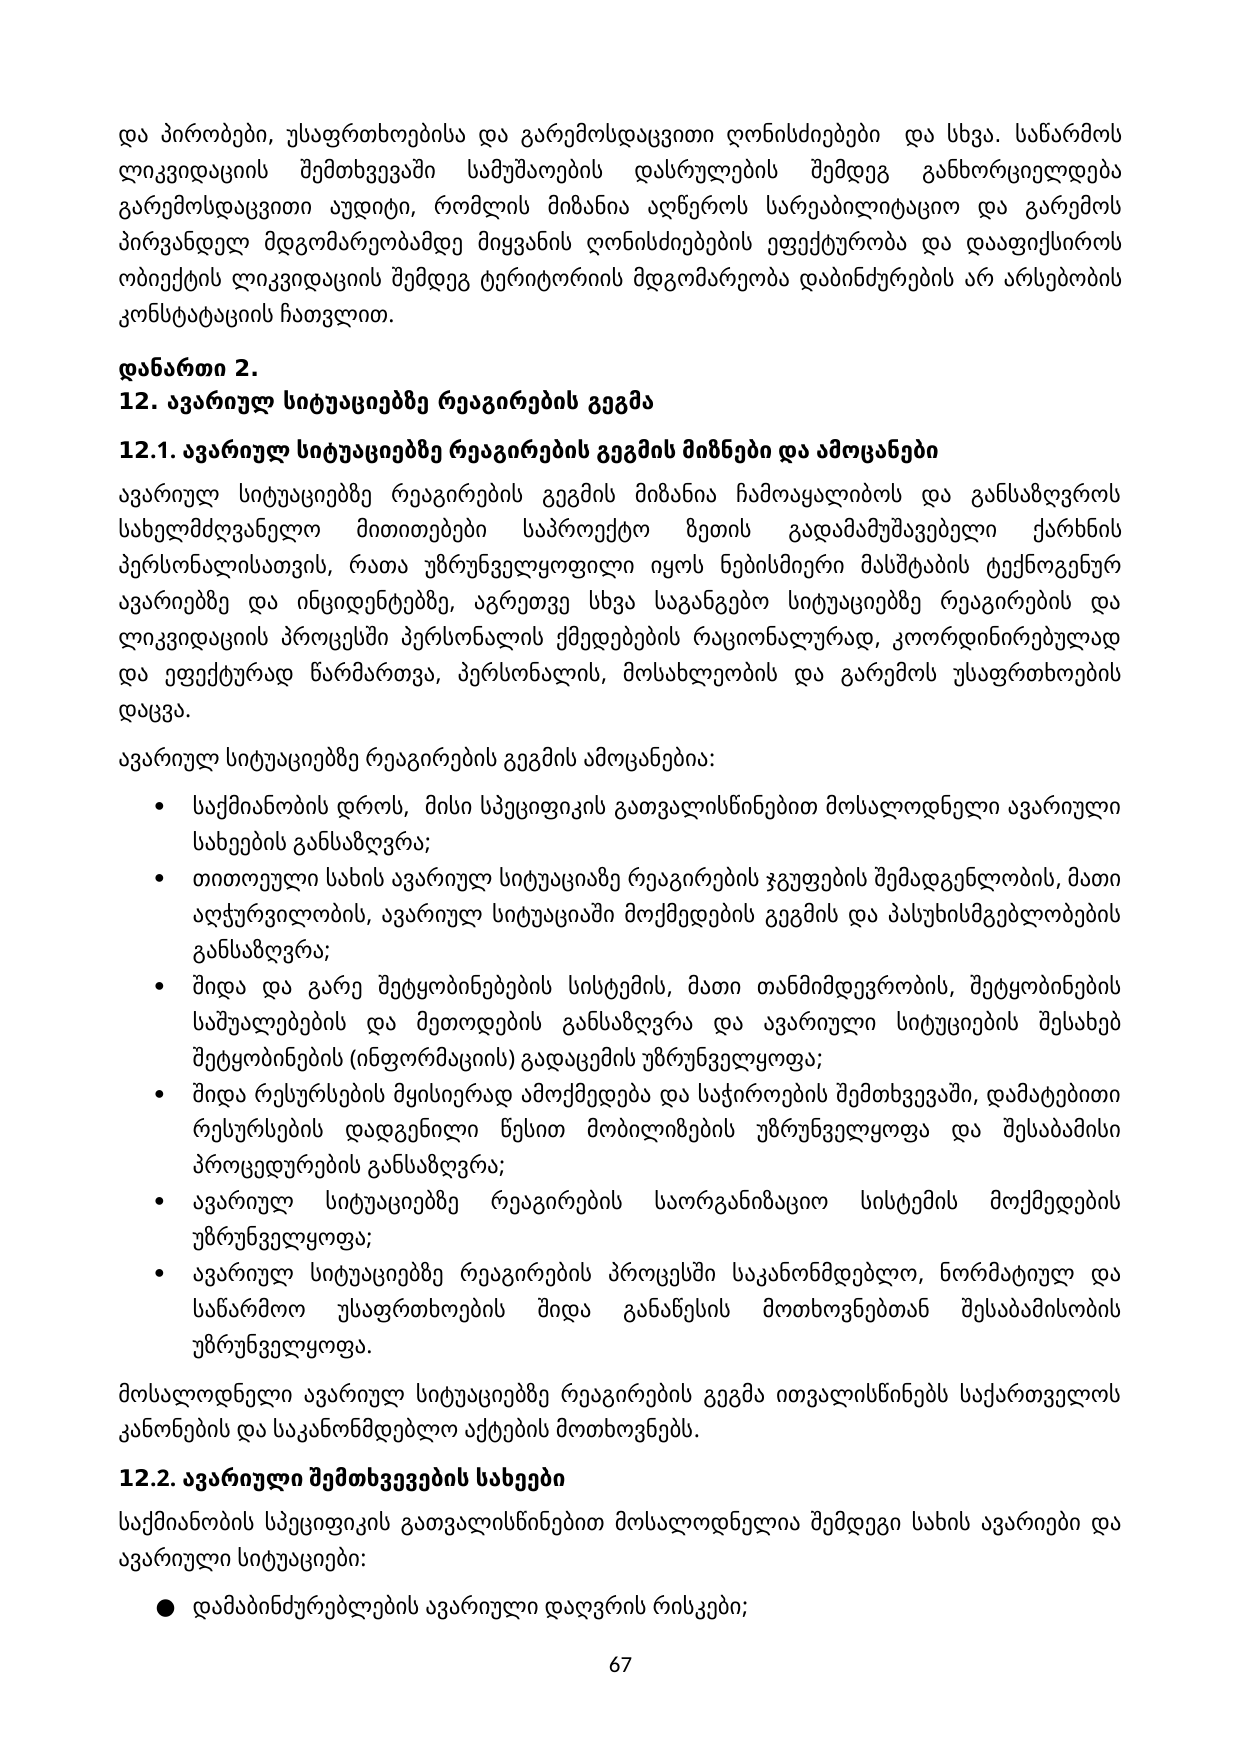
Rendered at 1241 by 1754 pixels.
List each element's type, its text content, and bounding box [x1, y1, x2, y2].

list ავარიულ სიტუაციებზე რეაგირების საორგანიზაციო სისტემის მოქმედების უზრუნველყოფა; [155, 1185, 1122, 1252]
list საქმიანობის დროს, მისი სპეციფიკის გათვალისწინებით მოსალოდნელი ავარიული სახეების განსაზღვრა; [155, 790, 1122, 857]
text 12. ავარიულ სიტუაციებზე რეაგირების გეგმა [118, 385, 1122, 417]
text საქმიანობის სპეციფიკის გათვალისწინებით მოსალოდნელია შემდეგი სახის ავარიები და ავარიული სიტუაციები: [118, 1506, 1122, 1573]
text ავარიულ სიტუაციებზე რეაგირების გეგმის ამოცანებია: [118, 742, 1122, 773]
list თითოეული სახის ავარიულ სიტუაციაზე რეაგირების ჯგუფების შემადგენლობის, მათი აღჭურვილობის, ავარიულ სიტუაციაში მოქმედების გეგმის და პასუხისმგებლობების განსაზღვრა; [155, 862, 1122, 965]
list დამაბინძურებლების ავარიული დაღვრის რისკები; [155, 1590, 1122, 1621]
text მოსალოდნელი ავარიულ სიტუაციებზე რეაგირების გეგმა ითვალისწინებს საქართველოს კანონების და საკანონმდებლო აქტების მოთხოვნებს. [118, 1377, 1122, 1445]
text 12.1. ავარიულ სიტუაციებზე რეაგირების გეგმის მიზნები და ამოცანები [118, 434, 1063, 465]
list შიდა რესურსების მყისიერად ამოქმედება და საჭიროების შემთხვევაში, დამატებითი რესურსების დადგენილი წესით მობილიზების უზრუნველყოფა და შესაბამისი პროცედურების განსაზღვრა; [155, 1077, 1122, 1181]
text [118, 118, 1122, 329]
list შიდა და გარე შეტყობინებების სისტემის, მათი თანმიმდევრობის, შეტყობინების საშუალებების და მეთოდების განსაზღვრა და ავარიული სიტუციების შესახებ შეტყობინების (ინფორმაციის) გადაცემის უზრუნველყოფა; [155, 970, 1122, 1073]
text დანართი 2. [118, 355, 1122, 381]
list ავარიულ სიტუაციებზე რეაგირების პროცესში საკანონმდებლო, ნორმატიულ და საწარმოო უსაფრთხოების შიდა განაწესის მოთხოვნებთან შესაბამისობის უზრუნველყოფა. [155, 1257, 1122, 1360]
text ავარიულ სიტუაციებზე რეაგირების გეგმის მიზანია ჩამოაყალიბოს და განსაზღვროს სახელმძღვანელო მითითებები საპროექტო ზეთის გადამამუშავებელი ქარხნის პერსონალისათვის, რათა უზრუნველყოფილი იყოს ნებისმიერი მასშტაბის ტექნოგენურ ავარიებზე და ინციდენტებზე, აგრეთვე სხვა საგანგებო სიტუაციებზე რეაგირების და ლიკვიდაციის პროცესში პერსონალის ქმედებების რაციონალურად, კოორდინირებულად და ეფექტურად წარმართვა, პერსონალის, მოსახლეობის და გარემოს უსაფრთხოების დაცვა. [118, 477, 1122, 724]
text 12.2. ავარიული შემთხვევების სახეები [118, 1462, 1063, 1493]
